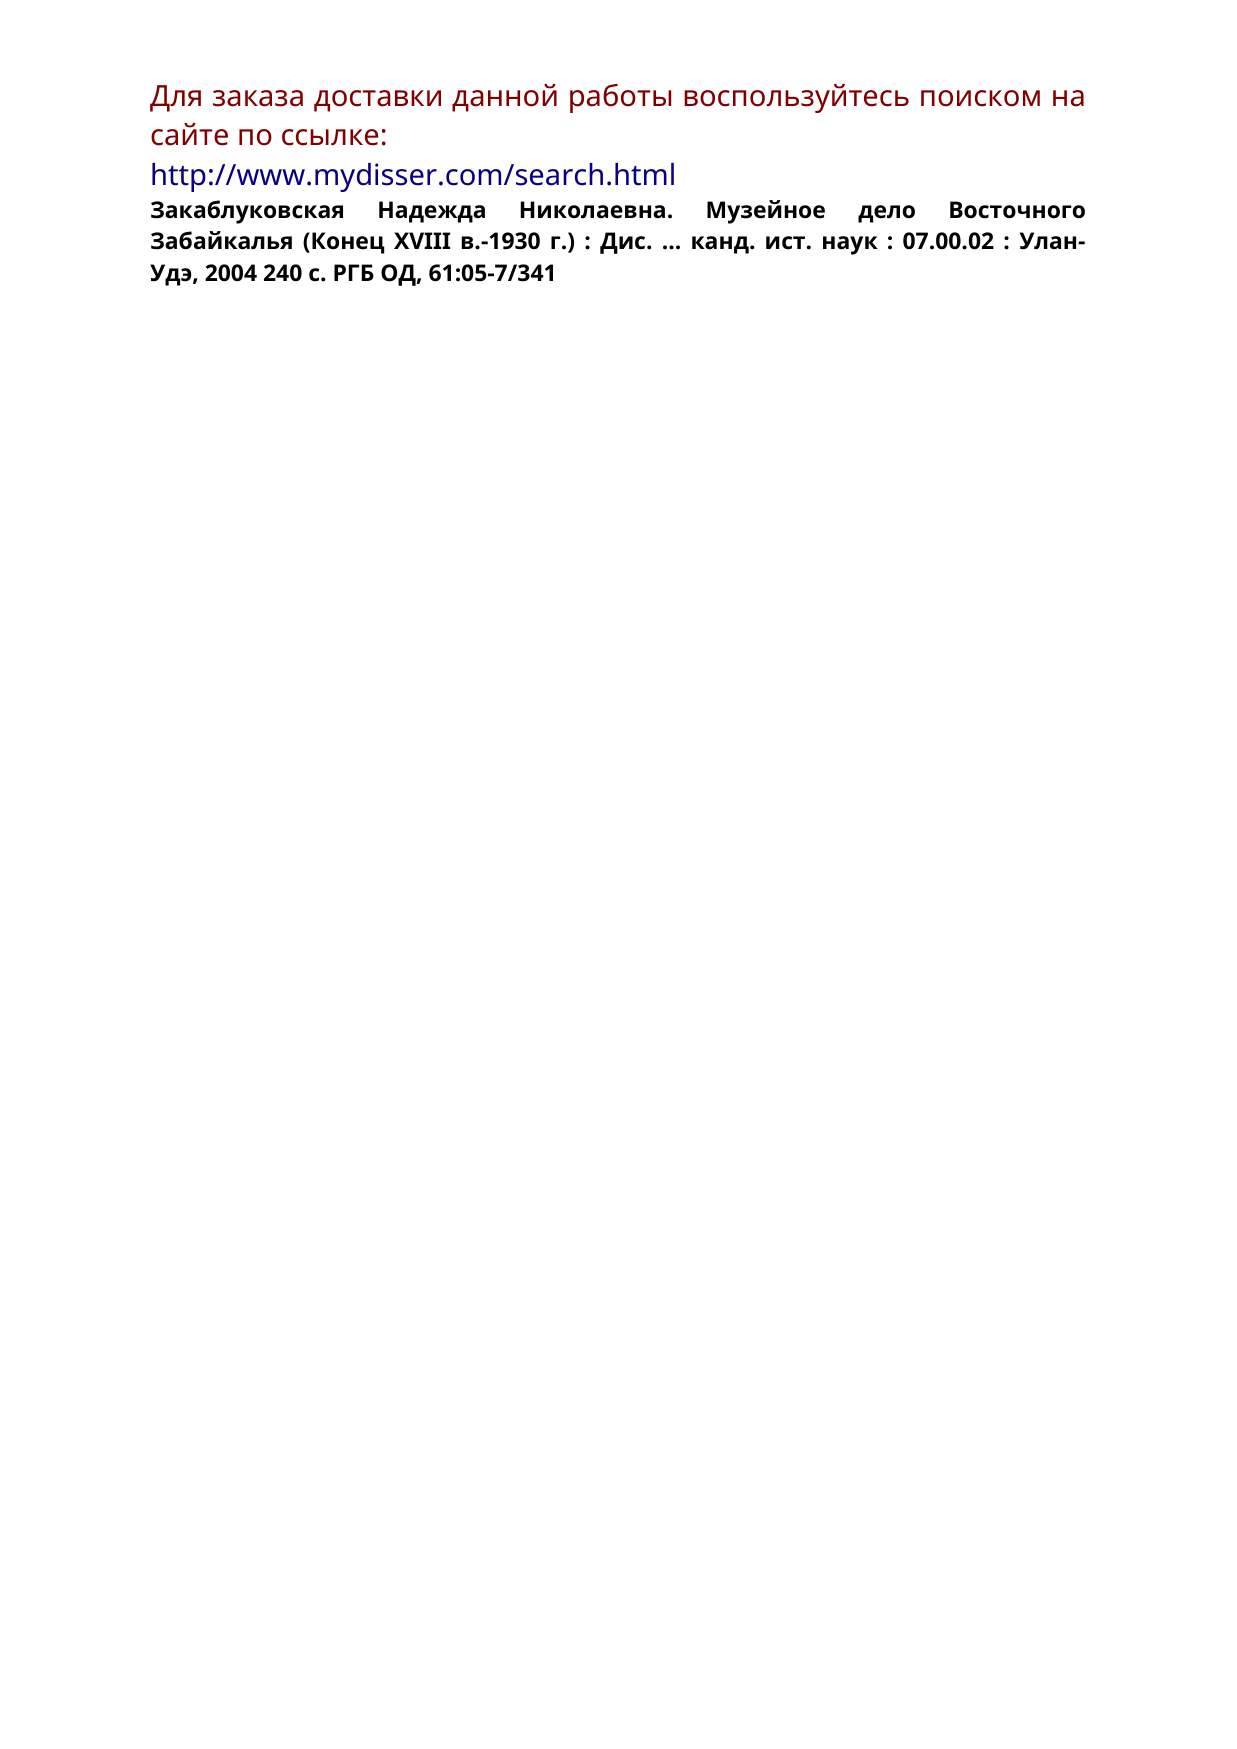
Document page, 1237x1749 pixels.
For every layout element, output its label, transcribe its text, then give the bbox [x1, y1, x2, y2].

text Закаблуковская Надежда Николаевна. Музейное дело Восточного Забайкалья (Конец XVIII в.-1930 г.) : Дис. ... канд. ист. наук : 07.00.02 : Улан-Удэ, 2004 240 c. РГБ ОД, 61:05-7/341 [150, 194, 1086, 288]
